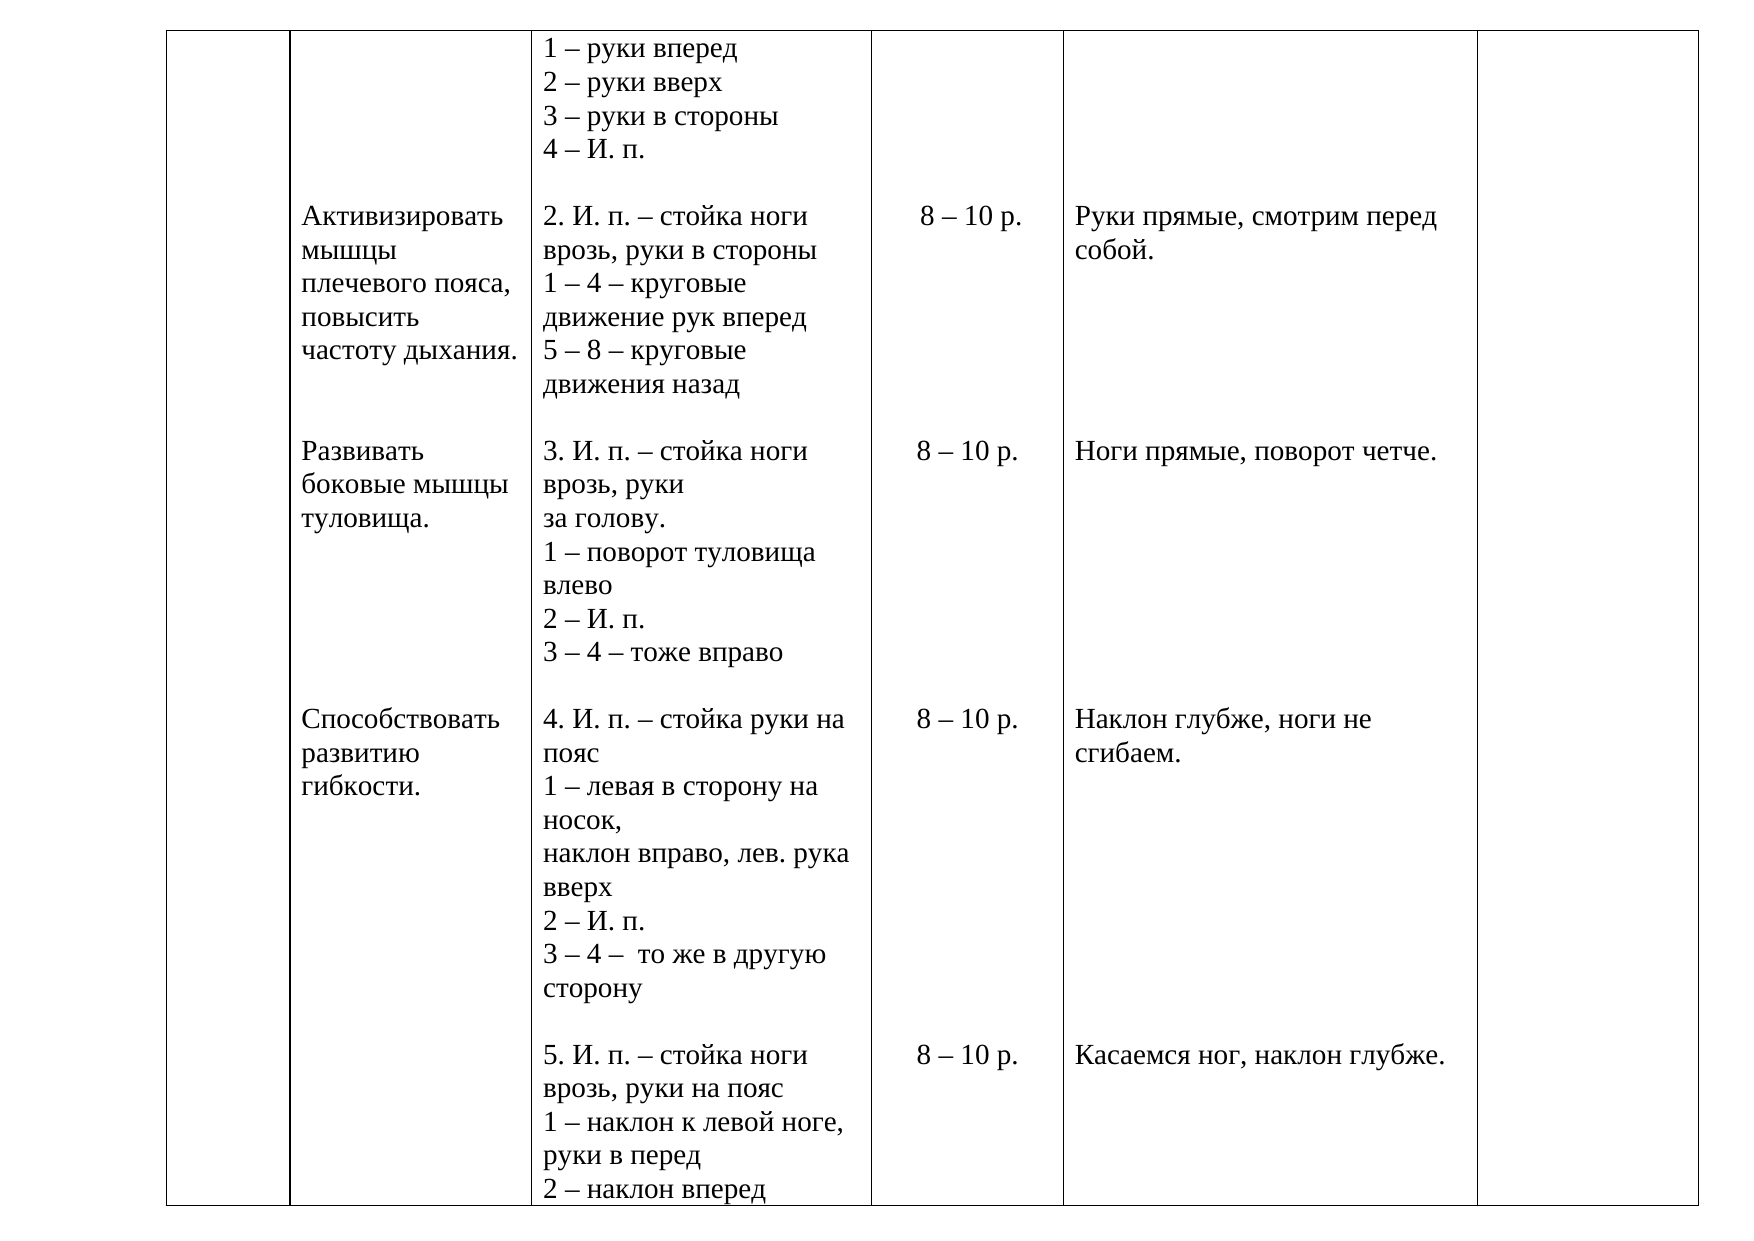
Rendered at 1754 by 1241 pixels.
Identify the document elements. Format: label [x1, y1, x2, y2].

table_cell [1478, 31, 1698, 1204]
table_cell [532, 31, 871, 1204]
table_cell [872, 31, 1063, 1204]
table_cell [167, 31, 289, 1204]
table_cell [1064, 31, 1477, 1204]
table_cell [291, 31, 531, 1204]
